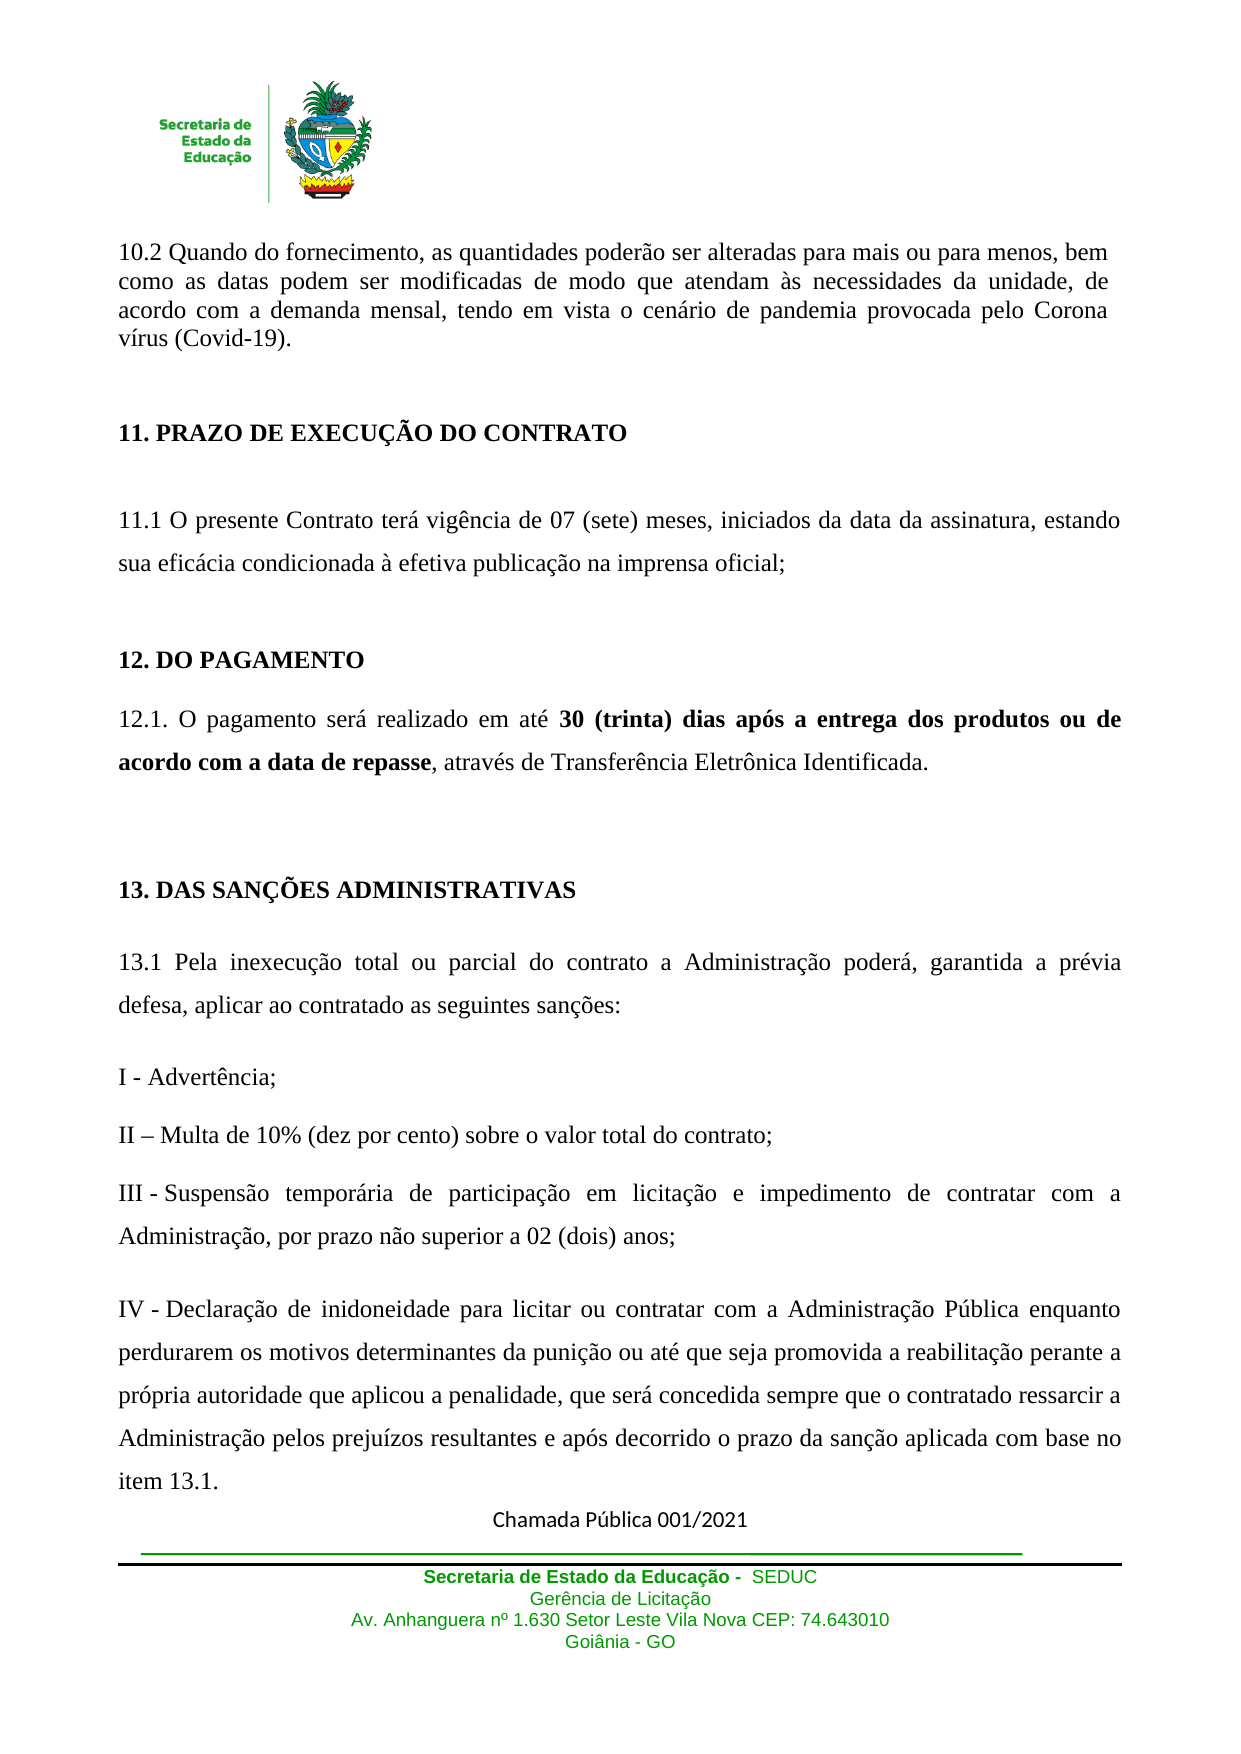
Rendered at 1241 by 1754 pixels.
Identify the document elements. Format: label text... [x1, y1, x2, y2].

picture [118, 73, 412, 210]
text 13. DAS SANÇÕES ADMINISTRATIVAS [118, 875, 1122, 903]
text 12. DO PAGAMENTO [118, 645, 1122, 674]
text 12.1. O pagamento será realizado em até 30 (trinta) dias após a entrega dos produtos ou de acordo com a data de repasse, através de Transferência Eletrônica Identificada. [118, 704, 1122, 776]
text 11. PRAZO DE EXECUÇÃO DO CONTRATO [118, 418, 1122, 447]
text 10.2 Quando do fornecimento, as quantidades poderão ser alteradas para mais ou para menos, bem como as datas podem ser modificadas de modo que atendam às necessidades da unidade, de acordo com a demanda mensal, tendo em vista o cenário de pandemia provocada pelo Corona vírus (Covid-19). [118, 237, 1110, 352]
text 11.1 O presente Contrato terá vigência de 07 (sete) meses, iniciados da data da assinatura, estando sua eficácia condicionada à efetiva publicação na imprensa oficial; [118, 505, 1122, 577]
text 13.1 Pela inexecução total ou parcial do contrato a Administração poderá, garantida a prévia defesa, aplicar ao contratado as seguintes sanções: [118, 947, 1122, 1019]
text III - Suspensão temporária de participação em licitação e impedimento de contratar com a Administração, por prazo não superior a 02 (dois) anos; [118, 1178, 1122, 1250]
text IV - Declaração de inidoneidade para licitar ou contratar com a Administração Pública enquanto perdurarem os motivos determinantes da punição ou até que seja promovida a reabilitação perante a própria autoridade que aplicou a penalidade, que será concedida sempre que o contratado ressarcir a Administração pelos prejuízos resultantes e após decorrido o prazo da sanção aplicada com base no item 13.1. [118, 1294, 1122, 1495]
text I - Advertência; [118, 1062, 1122, 1091]
text II – Multa de 10% (dez por cento) sobre o valor total do contrato; [118, 1120, 1122, 1149]
